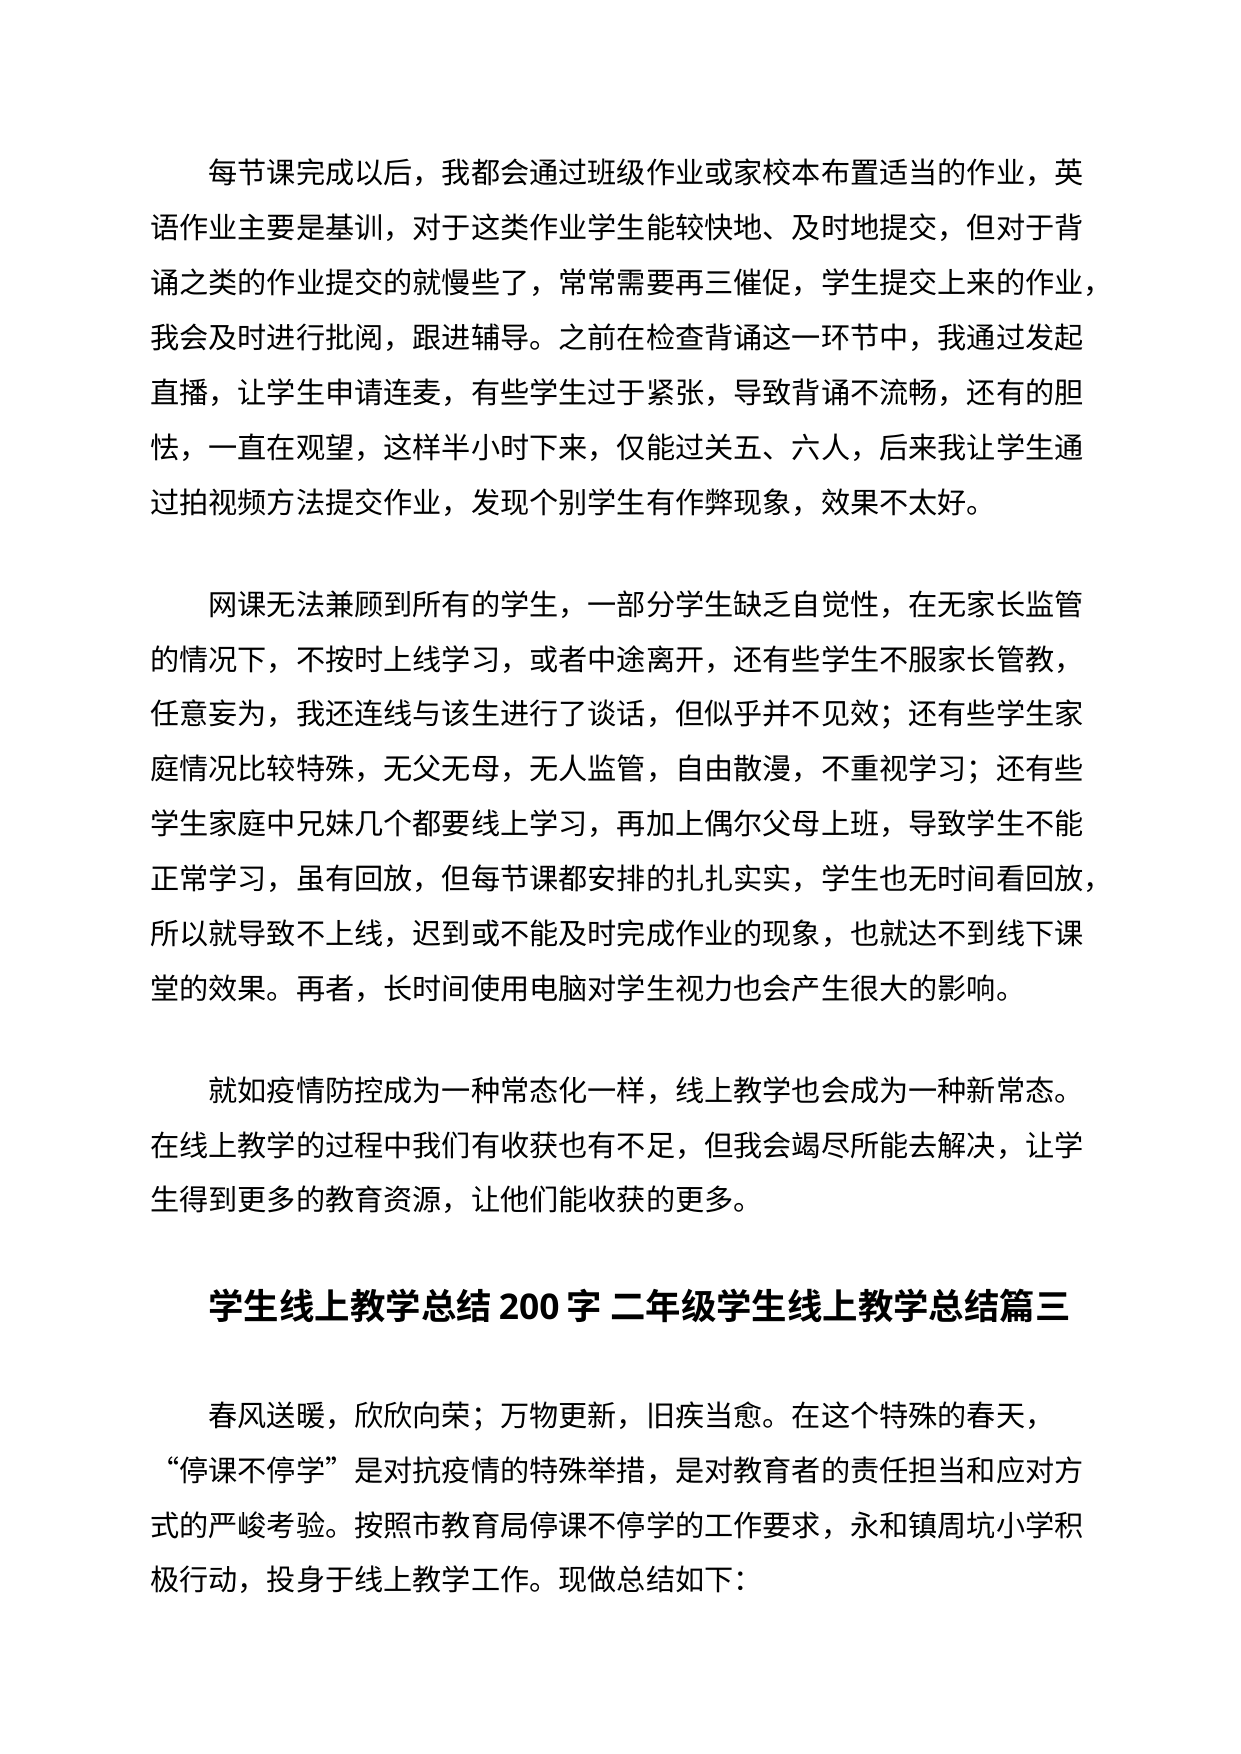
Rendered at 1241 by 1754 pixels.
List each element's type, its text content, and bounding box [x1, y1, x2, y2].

text 学生线上教学总结200字 二年级学生线上教学总结篇三 [150, 1279, 1090, 1330]
text 就如疫情防控成为一种常态化一样，线上教学也会成为一种新常态。在线上教学的过程中我们有收获也有不足，但我会竭尽所能去解决，让学生得到更多的教育资源，让他们能收获的更多。 [150, 1067, 1090, 1219]
text 春风送暖，欣欣向荣；万物更新，旧疾当愈。在这个特殊的春天，“停课不停学”是对抗疫情的特殊举措，是对教育者的责任担当和应对方式的严峻考验。按照市教育局停课不停学的工作要求，永和镇周坑小学积极行动，投身于线上教学工作。现做总结如下： [150, 1392, 1090, 1599]
text 每节课完成以后，我都会通过班级作业或家校本布置适当的作业，英语作业主要是基训，对于这类作业学生能较快地、及时地提交，但对于背诵之类的作业提交的就慢些了，常常需要再三催促，学生提交上来的作业，我会及时进行批阅，跟进辅导。之前在检查背诵这一环节中，我通过发起直播，让学生申请连麦，有些学生过于紧张，导致背诵不流畅，还有的胆怯，一直在观望，这样半小时下来，仅能过关五、六人，后来我让学生通过拍视频方法提交作业，发现个别学生有作弊现象，效果不太好。 [150, 150, 1090, 522]
text 网课无法兼顾到所有的学生，一部分学生缺乏自觉性，在无家长监管的情况下，不按时上线学习，或者中途离开，还有些学生不服家长管教，任意妄为，我还连线与该生进行了谈话，但似乎并不见效；还有些学生家庭情况比较特殊，无父无母，无人监管，自由散漫，不重视学习；还有些学生家庭中兄妹几个都要线上学习，再加上偶尔父母上班，导致学生不能正常学习，虽有回放，但每节课都安排的扎扎实实，学生也无时间看回放，所以就导致不上线，迟到或不能及时完成作业的现象，也就达不到线下课堂的效果。再者，长时间使用电脑对学生视力也会产生很大的影响。 [150, 581, 1090, 1008]
